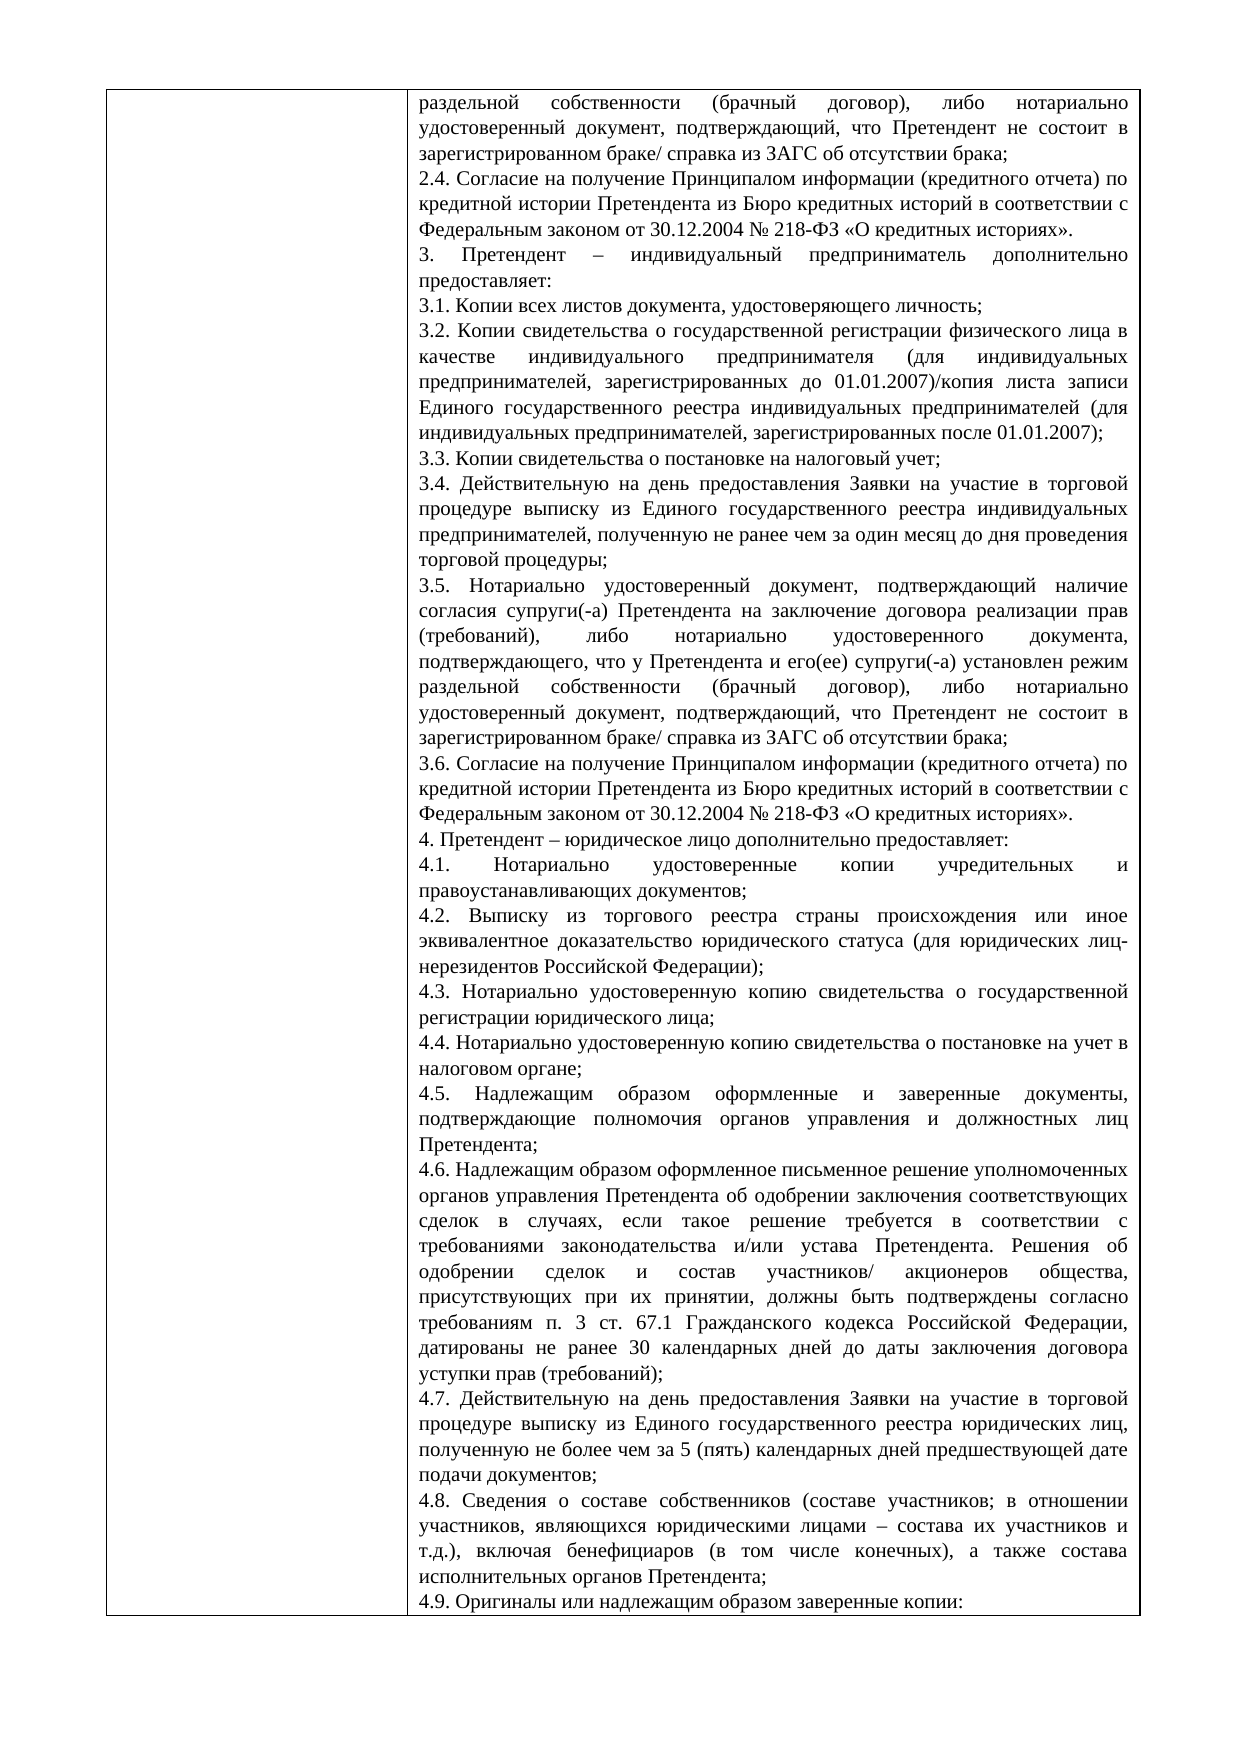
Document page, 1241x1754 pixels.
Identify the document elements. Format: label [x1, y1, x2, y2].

table_cell [408, 90, 1139, 1615]
table_cell [107, 90, 407, 1615]
